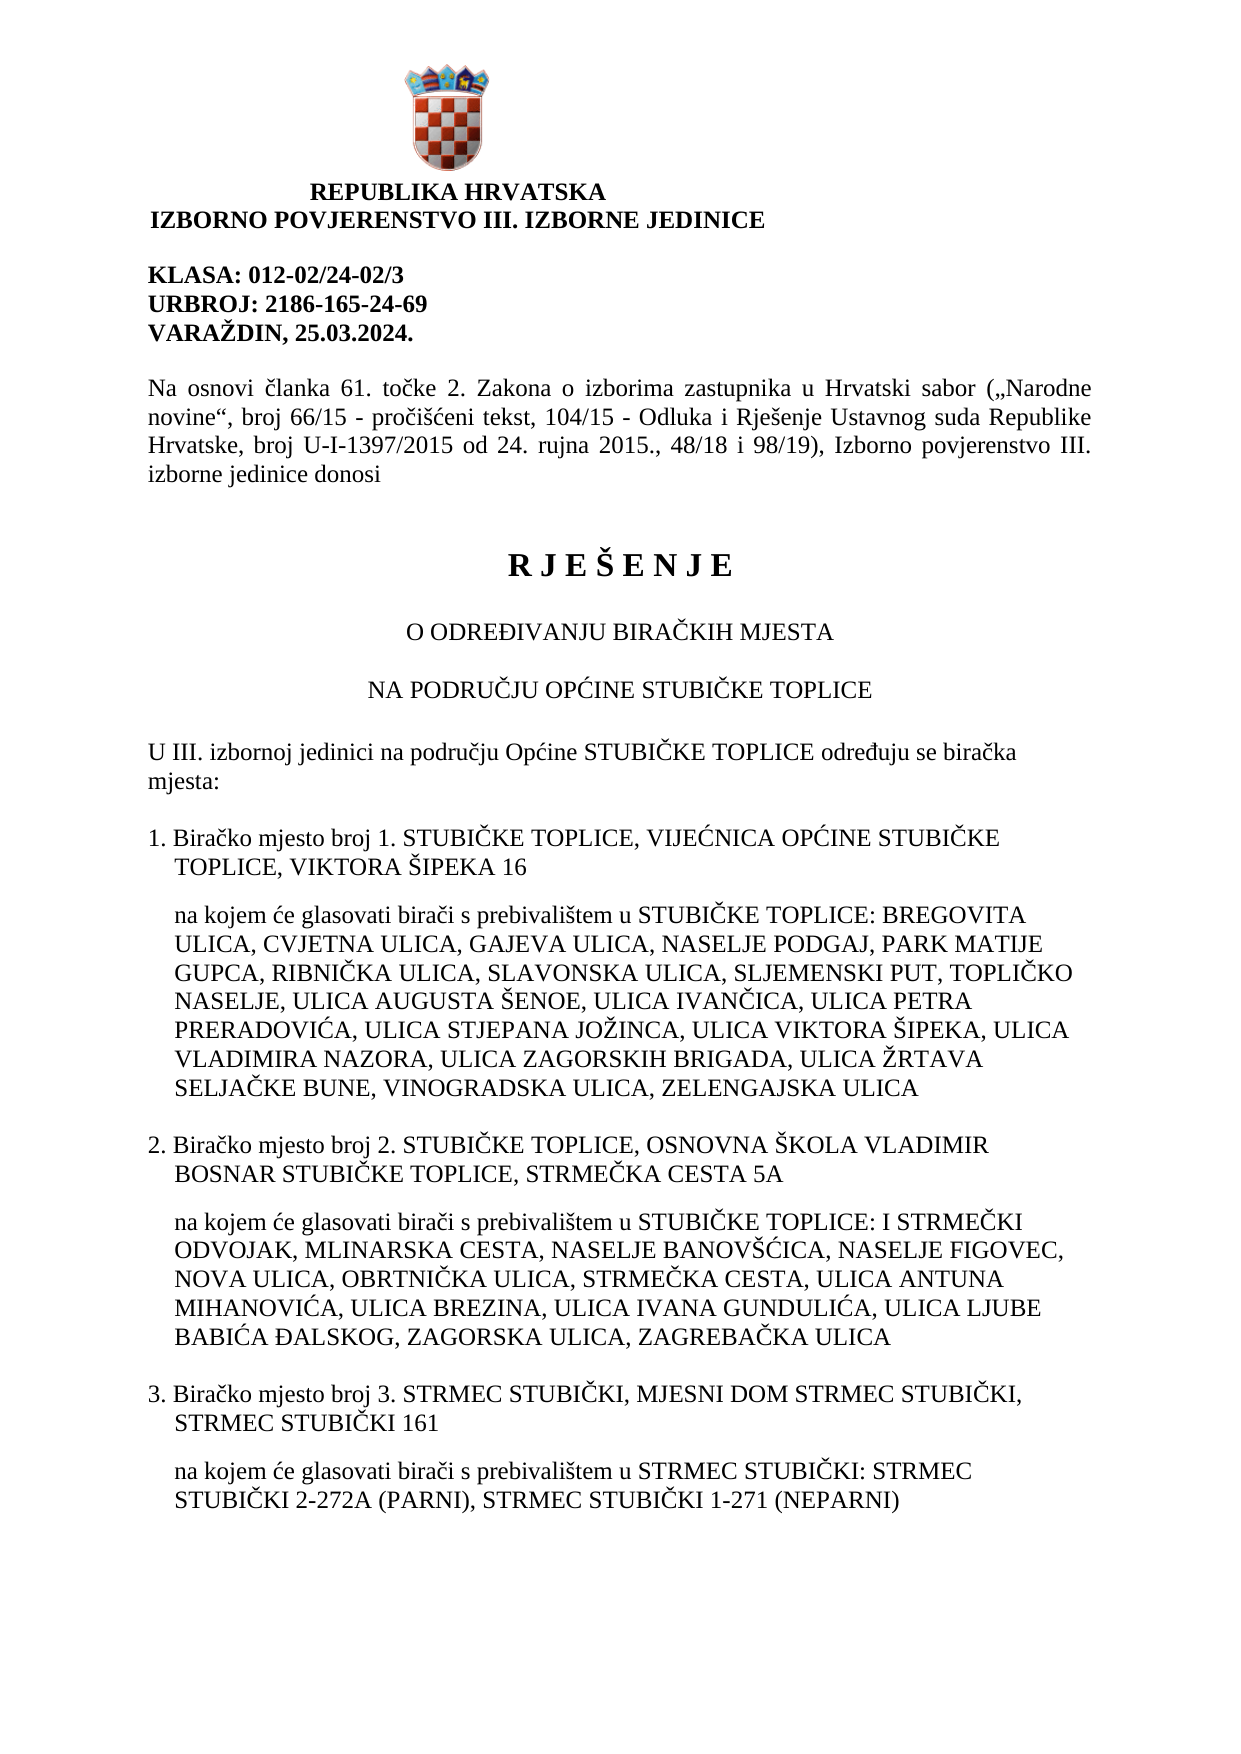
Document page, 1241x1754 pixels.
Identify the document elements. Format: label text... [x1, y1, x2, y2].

text IZBORNO POVJERENSTVO III. IZBORNE JEDINICE [148, 205, 768, 234]
text U III. izbornoj jedinici na području Općine STUBIČKE TOPLICE određuju se biračka mjesta: [148, 737, 1093, 795]
table_header 1. Biračko mjesto broj 1. STUBIČKE TOPLICE, VIJEĆNICA OPĆINE STUBIČKE TOPLICE, VIKTORA ŠIPEKA 16 na kojem će glasovati birači s prebivalištem u STUBIČKE TOPLICE: BREGOVITA ULICA, CVJETNA ULICA, GAJEVA ULICA, NASELJE PODGAJ, PARK MATIJE GUPCA, RIBNIČKA ULICA, SLAVONSKA ULICA, SLJEMENSKI PUT, TOPLIČKO NASELJE, ULICA AUGUSTA ŠENOE, ULICA IVANČICA, ULICA PETRA PRERADOVIĆA, ULICA STJEPANA JOŽINCA, ULICA VIKTORA ŠIPEKA, ULICA VLADIMIRA NAZORA, ULICA ZAGORSKIH BRIGADA, ULICA ŽRTAVA SELJAČKE BUNE, VINOGRADSKA ULICA, ZELENGAJSKA ULICA [136, 824, 1104, 1130]
table_cell 2. Biračko mjesto broj 2. STUBIČKE TOPLICE, OSNOVNA ŠKOLA VLADIMIR BOSNAR STUBIČKE TOPLICE, STRMEČKA CESTA 5A na kojem će glasovati birači s prebivalištem u STUBIČKE TOPLICE: I STRMEČKI ODVOJAK, MLINARSKA CESTA, NASELJE BANOVŠĆICA, NASELJE FIGOVEC, NOVA ULICA, OBRTNIČKA ULICA, STRMEČKA CESTA, ULICA ANTUNA MIHANOVIĆA, ULICA BREZINA, ULICA IVANA GUNDULIĆA, ULICA LJUBE BABIĆA ĐALSKOG, ZAGORSKA ULICA, ZAGREBAČKA ULICA [136, 1130, 1104, 1379]
text O ODREĐIVANJU BIRAČKIH MJESTA [148, 617, 1093, 646]
text KLASA: 012-02/24-02/3 [148, 261, 1093, 289]
picture [404, 64, 490, 171]
text R J E Š E N J E [148, 546, 1093, 584]
text NA PODRUČJU OPĆINE STUBIČKE TOPLICE [148, 675, 1093, 704]
text VARAŽDIN, 25.03.2024. [148, 318, 1093, 347]
text Na osnovi članka 61. točke 2. Zakona o izborima zastupnika u Hrvatski sabor („Narodne novine“, broj 66/15 - pročišćeni tekst, 104/15 - Odluka i Rješenje Ustavnog suda Republike Hrvatske, broj U-I-1397/2015 od 24. rujna 2015., 48/18 i 98/19), Izborno povjerenstvo III. izborne jedinice donosi [148, 373, 1093, 488]
text REPUBLIKA HRVATSKA [148, 152, 768, 205]
table_cell 3. Biračko mjesto broj 3. STRMEC STUBIČKI, MJESNI DOM STRMEC STUBIČKI, STRMEC STUBIČKI 161 na kojem će glasovati birači s prebivalištem u STRMEC STUBIČKI: STRMEC STUBIČKI 2-272A (PARNI), STRMEC STUBIČKI 1-271 (NEPARNI) [136, 1379, 1104, 1542]
text URBROJ: 2186-165-24-69 [148, 289, 1093, 318]
